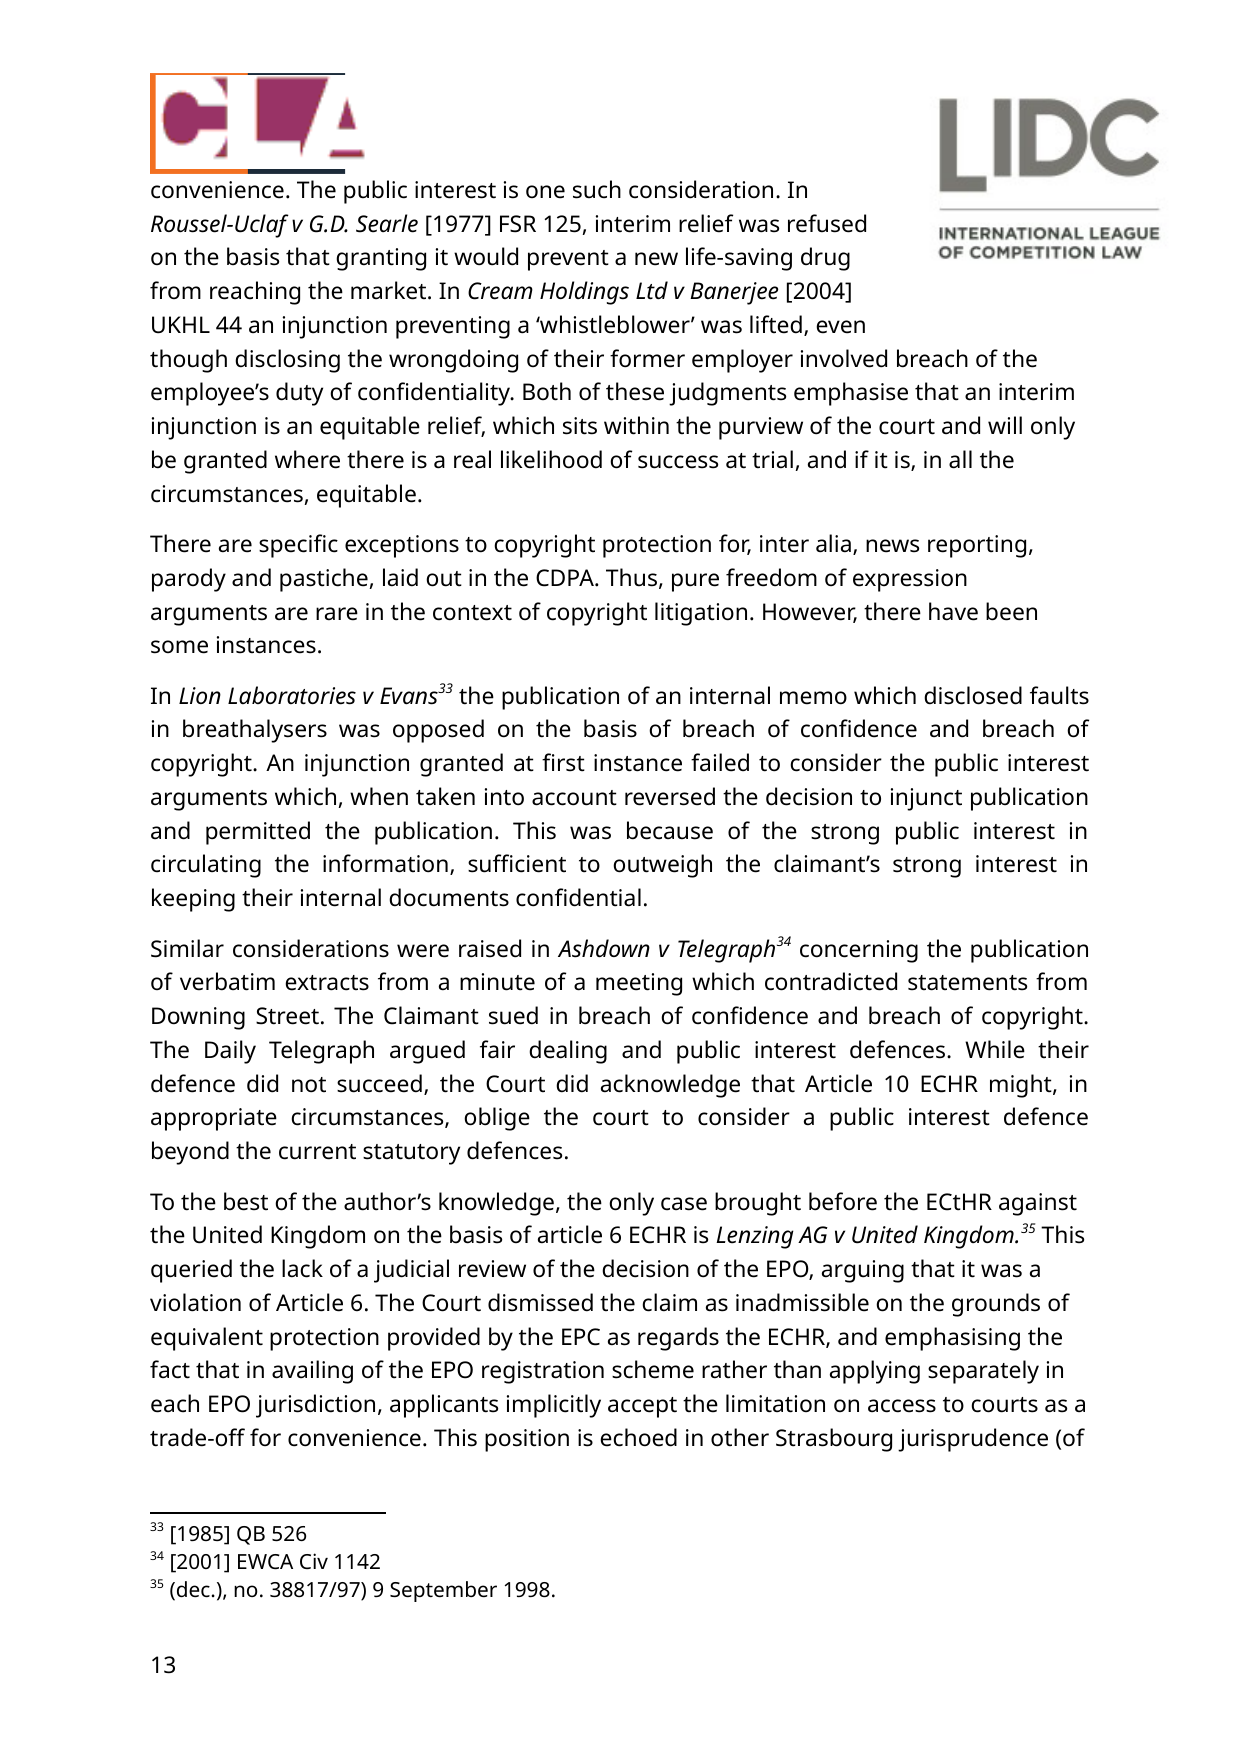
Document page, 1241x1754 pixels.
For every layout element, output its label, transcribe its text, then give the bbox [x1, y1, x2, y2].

picture [150, 73, 372, 174]
picture [893, 23, 1203, 333]
text There are specific exceptions to copyright protection for, inter alia, news reporting, parody and pastiche, laid out in the CDPA. Thus, pure freedom of expression arguments are rare in the context of copyright litigation. However, there have been some instances. [150, 528, 1090, 660]
text In Lion Laboratories v Evans the publication of an internal memo which disclosed faults in breathalysers was opposed on the basis of breach of confidence and breach of copyright. An injunction granted at first instance failed to consider the public interest arguments which, when taken into account reversed the decision to injunct publication and permitted the publication. This was because of the strong public interest in circulating the information, sufficient to outweigh the claimant’s strong interest in keeping their internal documents confidential. [150, 679, 1090, 913]
text In determining whether or not to grant an interim injunction, the court will have reference to fundamental rights as part of the general consideration of the balance of convenience. The public interest is one such consideration. In Roussel-Uclaf v G.D. Searle [1977] FSR 125, interim relief was refused on the basis that granting it would prevent a new life-saving drug from reaching the market. In Cream Holdings Ltd v Banerjee [2004] UKHL 44 an injunction preventing a ‘whistleblower’ was lifted, even though disclosing the wrongdoing of their former employer involved breach of the employee’s duty of confidentiality. Both of these judgments emphasise that an interim injunction is an equitable relief, which sits within the purview of the court and will only be granted where there is a real likelihood of success at trial, and if it is, in all the circumstances, equitable. [150, 174, 1090, 509]
text Similar considerations were raised in Ashdown v Telegraph concerning the publication of verbatim extracts from a minute of a meeting which contradicted statements from Downing Street. The Claimant sued in breach of confidence and breach of copyright. The Daily Telegraph argued fair dealing and public interest defences. While their defence did not succeed, the Court did acknowledge that Article 10 ECHR might, in appropriate circumstances, oblige the court to consider a public interest defence beyond the current statutory defences. [150, 932, 1090, 1166]
